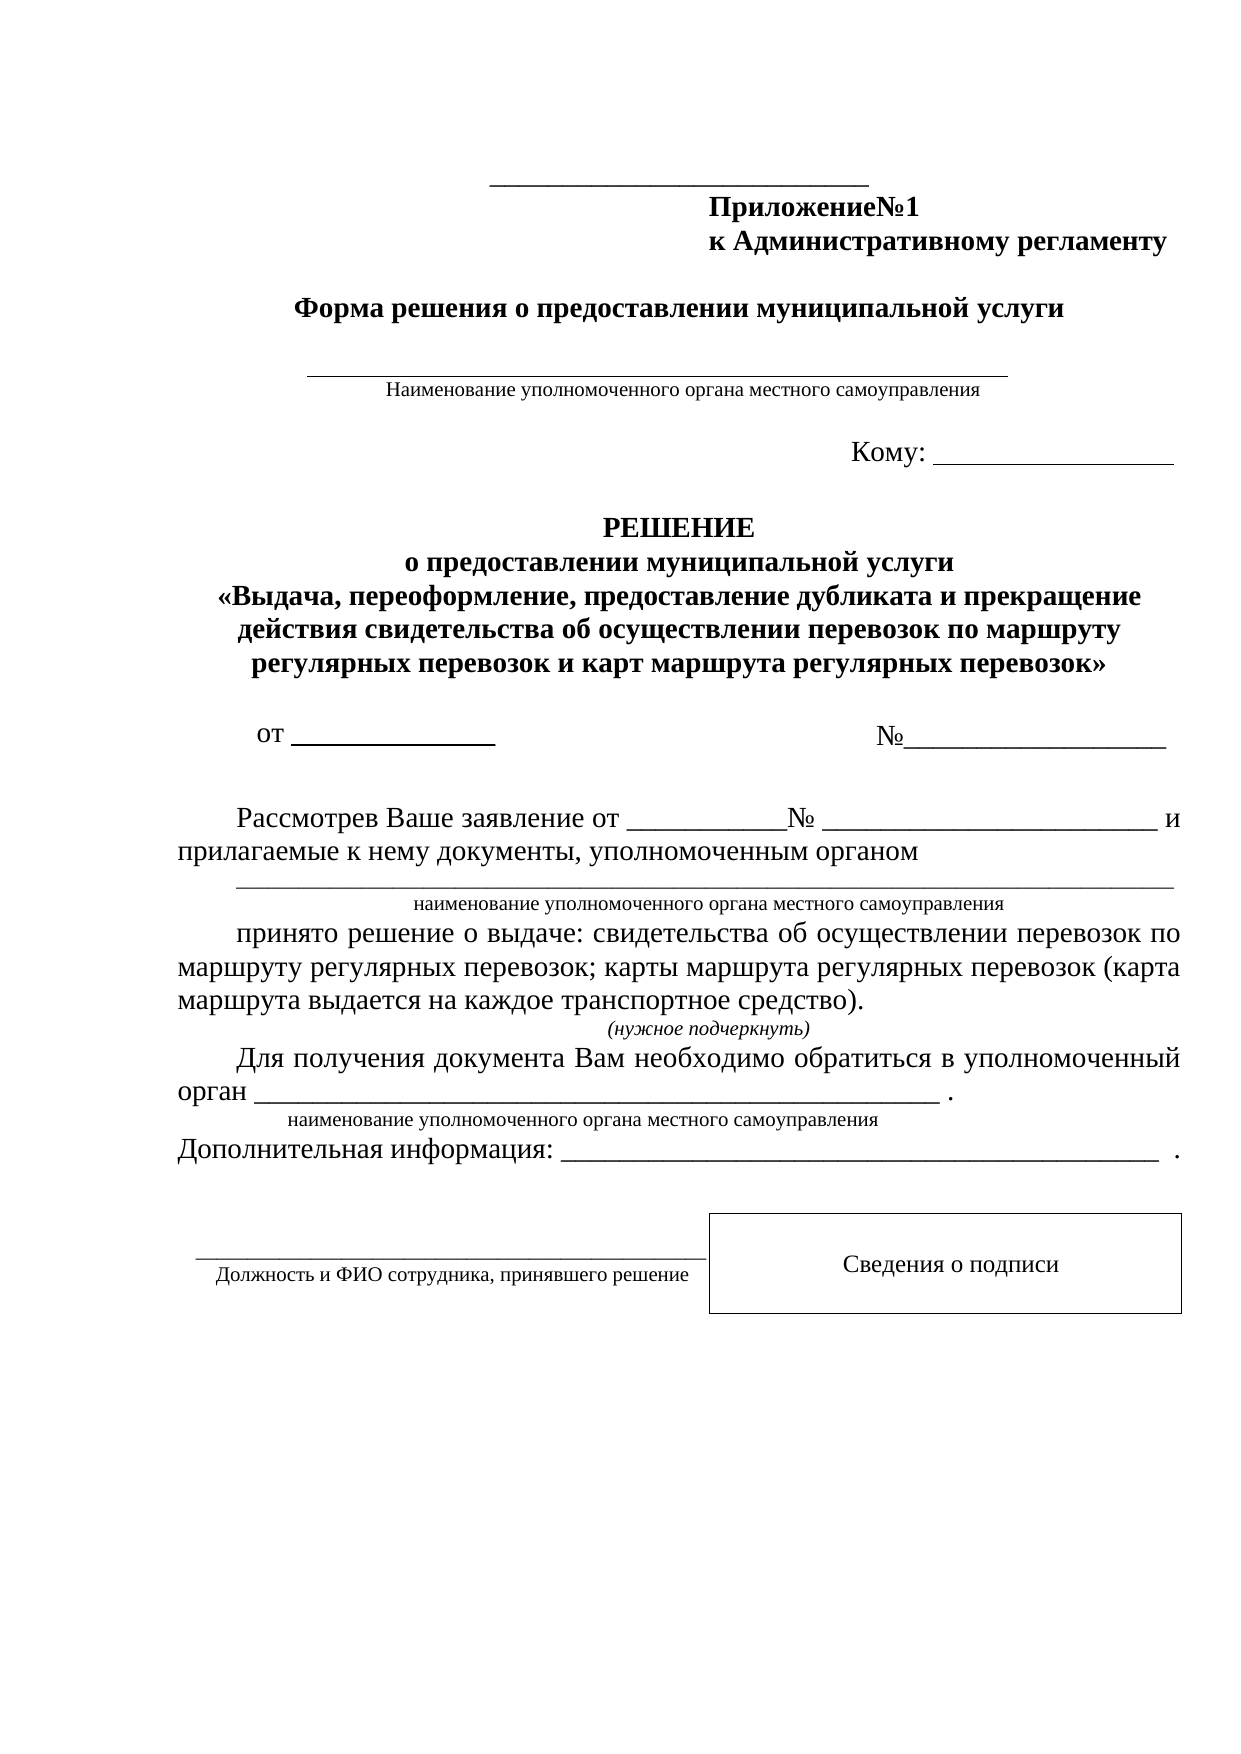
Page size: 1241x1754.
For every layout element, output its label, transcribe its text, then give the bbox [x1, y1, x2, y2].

text принято решение о выдаче: свидетельства об осуществлении перевозок по маршруту регулярных перевозок; карты маршрута регулярных перевозок (карта маршрута выдается на каждое транспортное средство). [177, 915, 1181, 1016]
table_header Сведения о подписи [710, 1214, 1181, 1313]
text наименование уполномоченного органа местного самоуправления [177, 891, 1181, 915]
text __________________________________________________________________________________________ [177, 867, 1181, 891]
text Рассмотрев Ваше заявление от ___________№ _______________________ и прилагаемые к нему документы, уполномоченным органом [177, 800, 1181, 867]
text о предоставлении муниципальной услуги [196, 544, 1163, 578]
text Дополнительная информация: _________________________________________ . [177, 1131, 1181, 1164]
text к Административному регламенту [709, 223, 1181, 256]
text Наименование уполномоченного органа местного самоуправления [177, 374, 1181, 401]
table_header от ______________ [240, 718, 703, 754]
table_header _________________________________________________ Должность и ФИО сотрудника, принявшего решение [184, 1213, 709, 1313]
table_header №__________________ [703, 718, 1177, 754]
text РЕШЕНИЕ [177, 511, 1181, 544]
text «Выдача, переоформление, предоставление дубликата и прекращение действия свидетельства об осуществлении перевозок по маршруту регулярных перевозок и карт маршрута регулярных перевозок» [177, 578, 1181, 679]
text (нужное подчеркнуть) [177, 1016, 1181, 1040]
text Кому: [851, 434, 1181, 468]
text __________________________ [177, 156, 1181, 189]
text Приложение№1 [709, 189, 1181, 223]
text Форма решения о предоставлении муниципальной услуги [177, 291, 1181, 324]
text наименование уполномоченного органа местного самоуправления [177, 1107, 1181, 1131]
text Для получения документа Вам необходимо обратиться в уполномоченный орган _______________________________________________ . [177, 1040, 1181, 1107]
